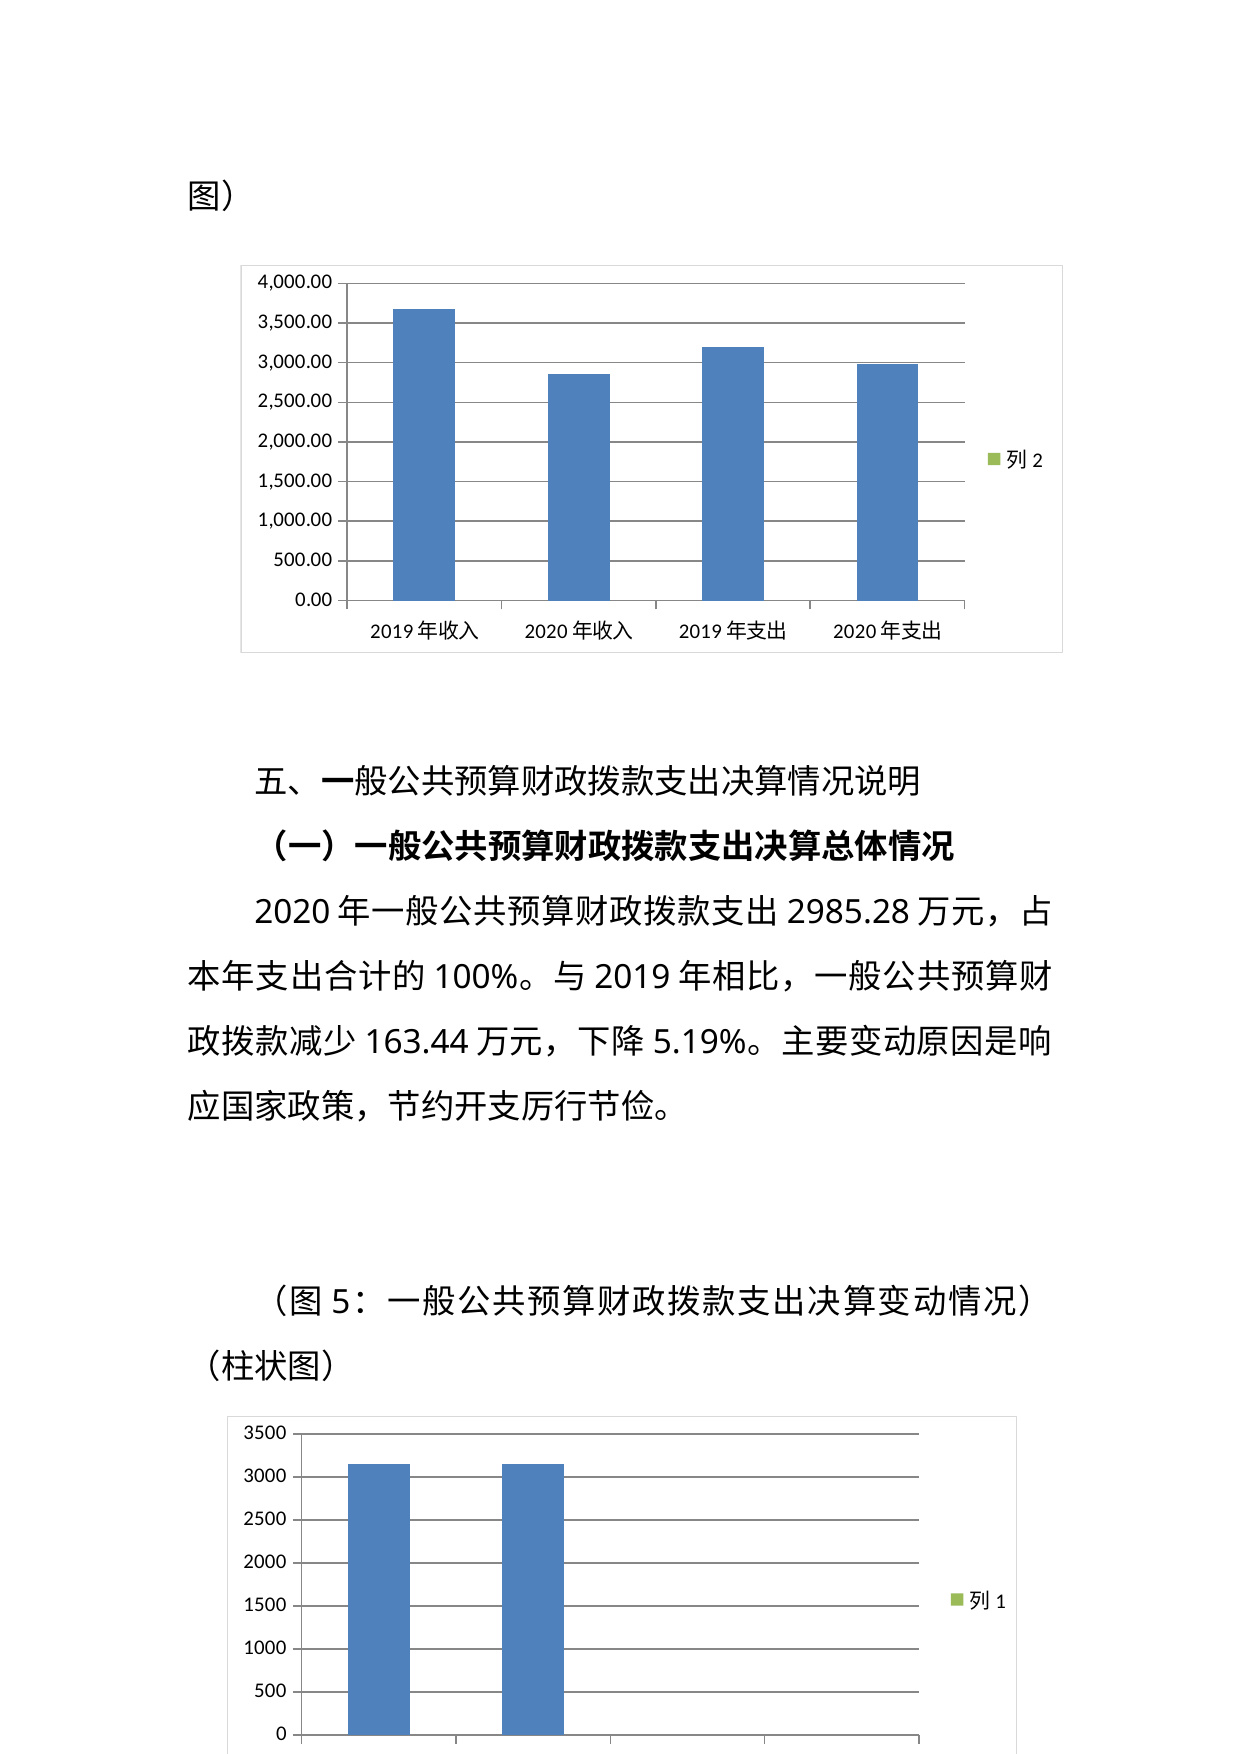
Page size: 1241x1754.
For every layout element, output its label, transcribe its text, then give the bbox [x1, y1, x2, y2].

text （图5：一般公共预算财政拨款支出决算变动情况）（柱状图） [187, 1267, 1053, 1397]
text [187, 162, 1053, 227]
text 五、一般公共预算财政拨款支出决算情况说明 [187, 747, 1053, 812]
text 2020年一般公共预算财政拨款支出2985.28万元，占本年支出合计的100%。与2019年相比，一般公共预算财政拨款减少163.44万元，下降5.19%。主要变动原因是响应国家政策，节约开支厉行节俭。 [187, 877, 1053, 1137]
text （一）一般公共预算财政拨款支出决算总体情况 [187, 812, 1053, 877]
